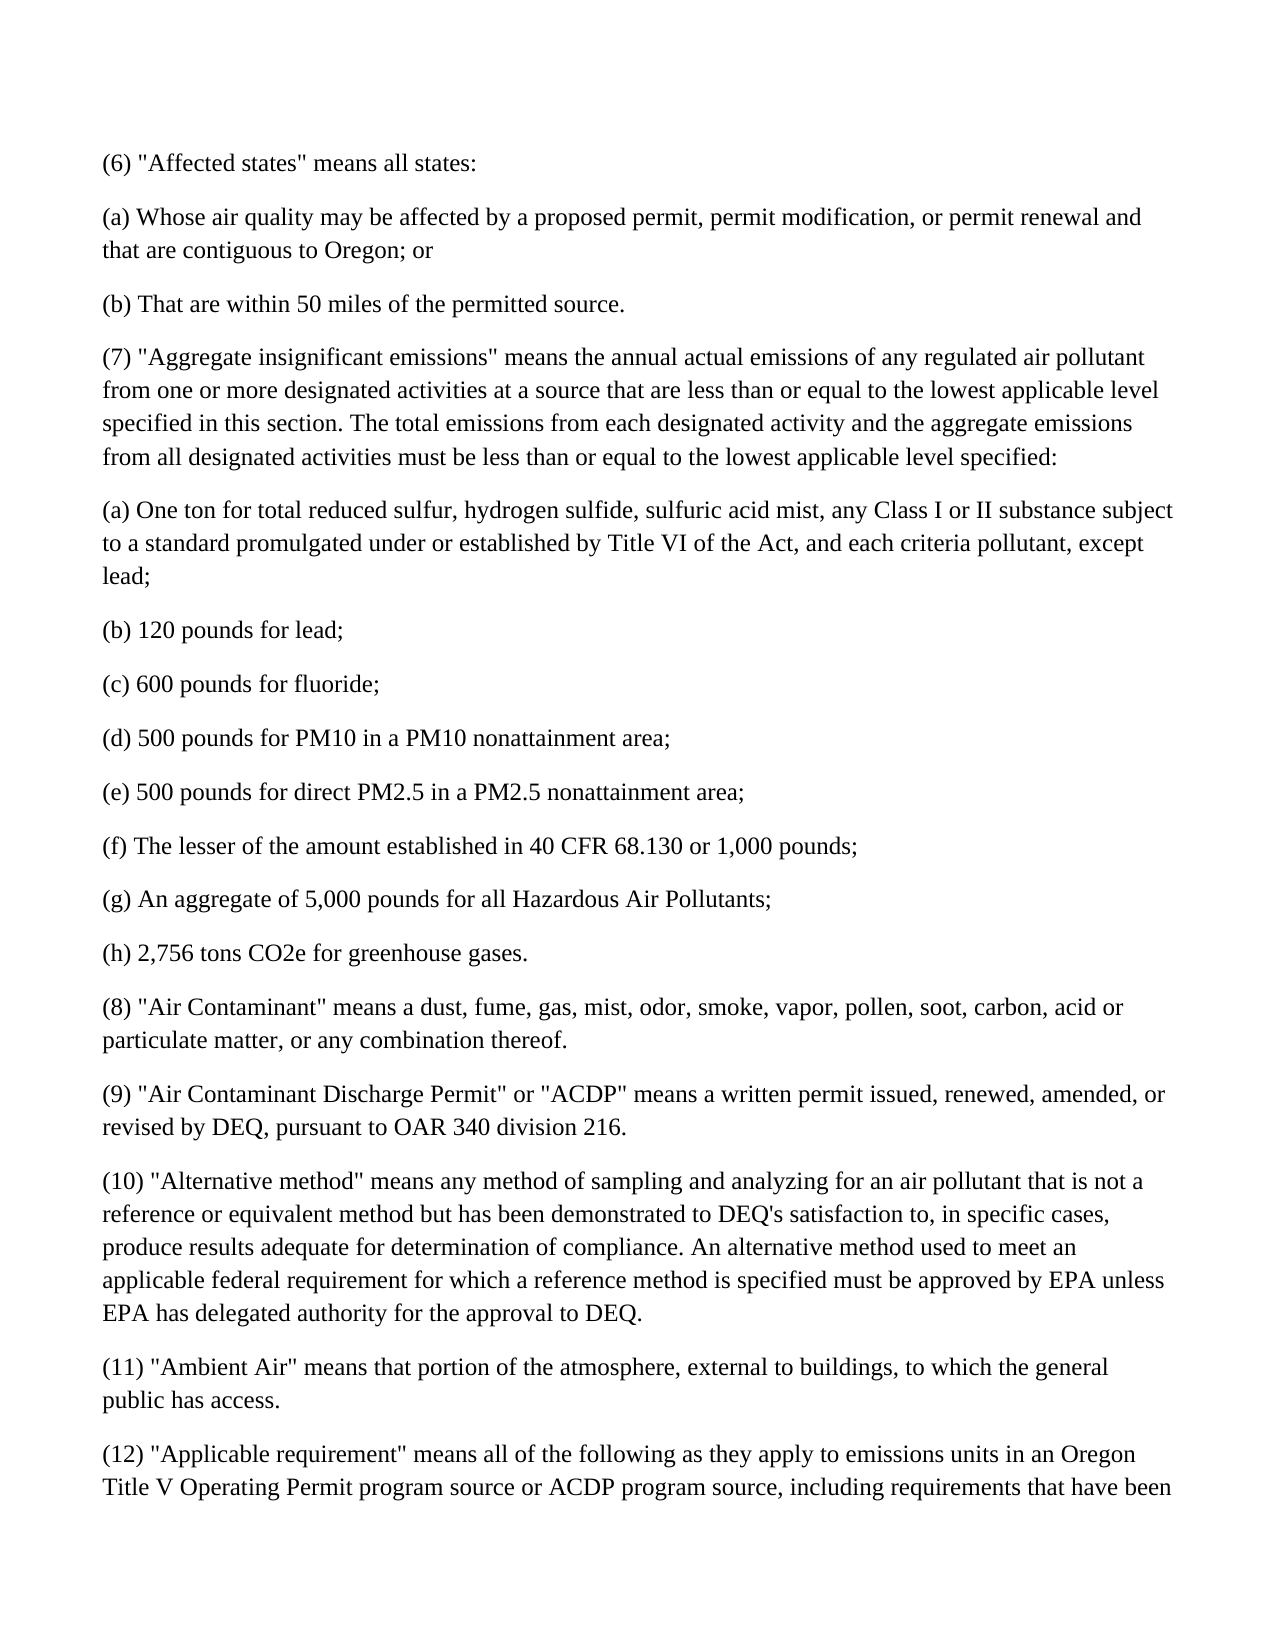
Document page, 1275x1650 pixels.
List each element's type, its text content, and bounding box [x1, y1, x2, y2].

text (f) The lesser of the amount established in 40 CFR 68.130 or 1,000 pounds; [102, 831, 1175, 859]
text (g) An aggregate of 5,000 pounds for all Hazardous Air Pollutants; [102, 884, 1175, 913]
text (7) "Aggregate insignificant emissions" means the annual actual emissions of any regulated air pollutant from one or more designated activities at a source that are less than or equal to the lowest applicable level specified in this section. The total emissions from each designated activity and the aggregate emissions from all designated activities must be less than or equal to the lowest applicable level specified: [102, 342, 1175, 470]
text (b) That are within 50 miles of the permitted source. [102, 289, 1175, 317]
text (h) 2,756 tons CO2e for greenhouse gases. [102, 938, 1175, 967]
text (11) "Ambient Air" means that portion of the atmosphere, external to buildings, to which the general public has access. [102, 1352, 1175, 1414]
text (a) Whose air quality may be affected by a proposed permit, permit modification, or permit renewal and that are contiguous to Oregon; or [102, 202, 1175, 263]
text (c) 600 pounds for fluoride; [102, 669, 1175, 698]
text (8) "Air Contaminant" means a dust, fume, gas, mist, odor, smoke, vapor, pollen, soot, carbon, acid or particulate matter, or any combination thereof. [102, 992, 1175, 1054]
text (9) "Air Contaminant Discharge Permit" or "ACDP" means a written permit issued, renewed, amended, or revised by DEQ, pursuant to OAR 340 division 216. [102, 1079, 1175, 1141]
text (6) "Affected states" means all states: [102, 148, 1175, 177]
text (10) "Alternative method" means any method of sampling and analyzing for an air pollutant that is not a reference or equivalent method but has been demonstrated to DEQ's satisfaction to, in specific cases, produce results adequate for determination of compliance. An alternative method used to meet an applicable federal requirement for which a reference method is specified must be approved by EPA unless EPA has delegated authority for the approval to DEQ. [102, 1166, 1175, 1327]
text (e) 500 pounds for direct PM2.5 in a PM2.5 nonattainment area; [102, 777, 1175, 806]
text (a) One ton for total reduced sulfur, hydrogen sulfide, sulfuric acid mist, any Class I or II substance subject to a standard promulgated under or established by Title VI of the Act, and each criteria pollutant, except lead; [102, 495, 1175, 590]
text (b) 120 pounds for lead; [102, 615, 1175, 644]
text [102, 1439, 1175, 1501]
text (d) 500 pounds for PM10 in a PM10 nonattainment area; [102, 723, 1175, 752]
